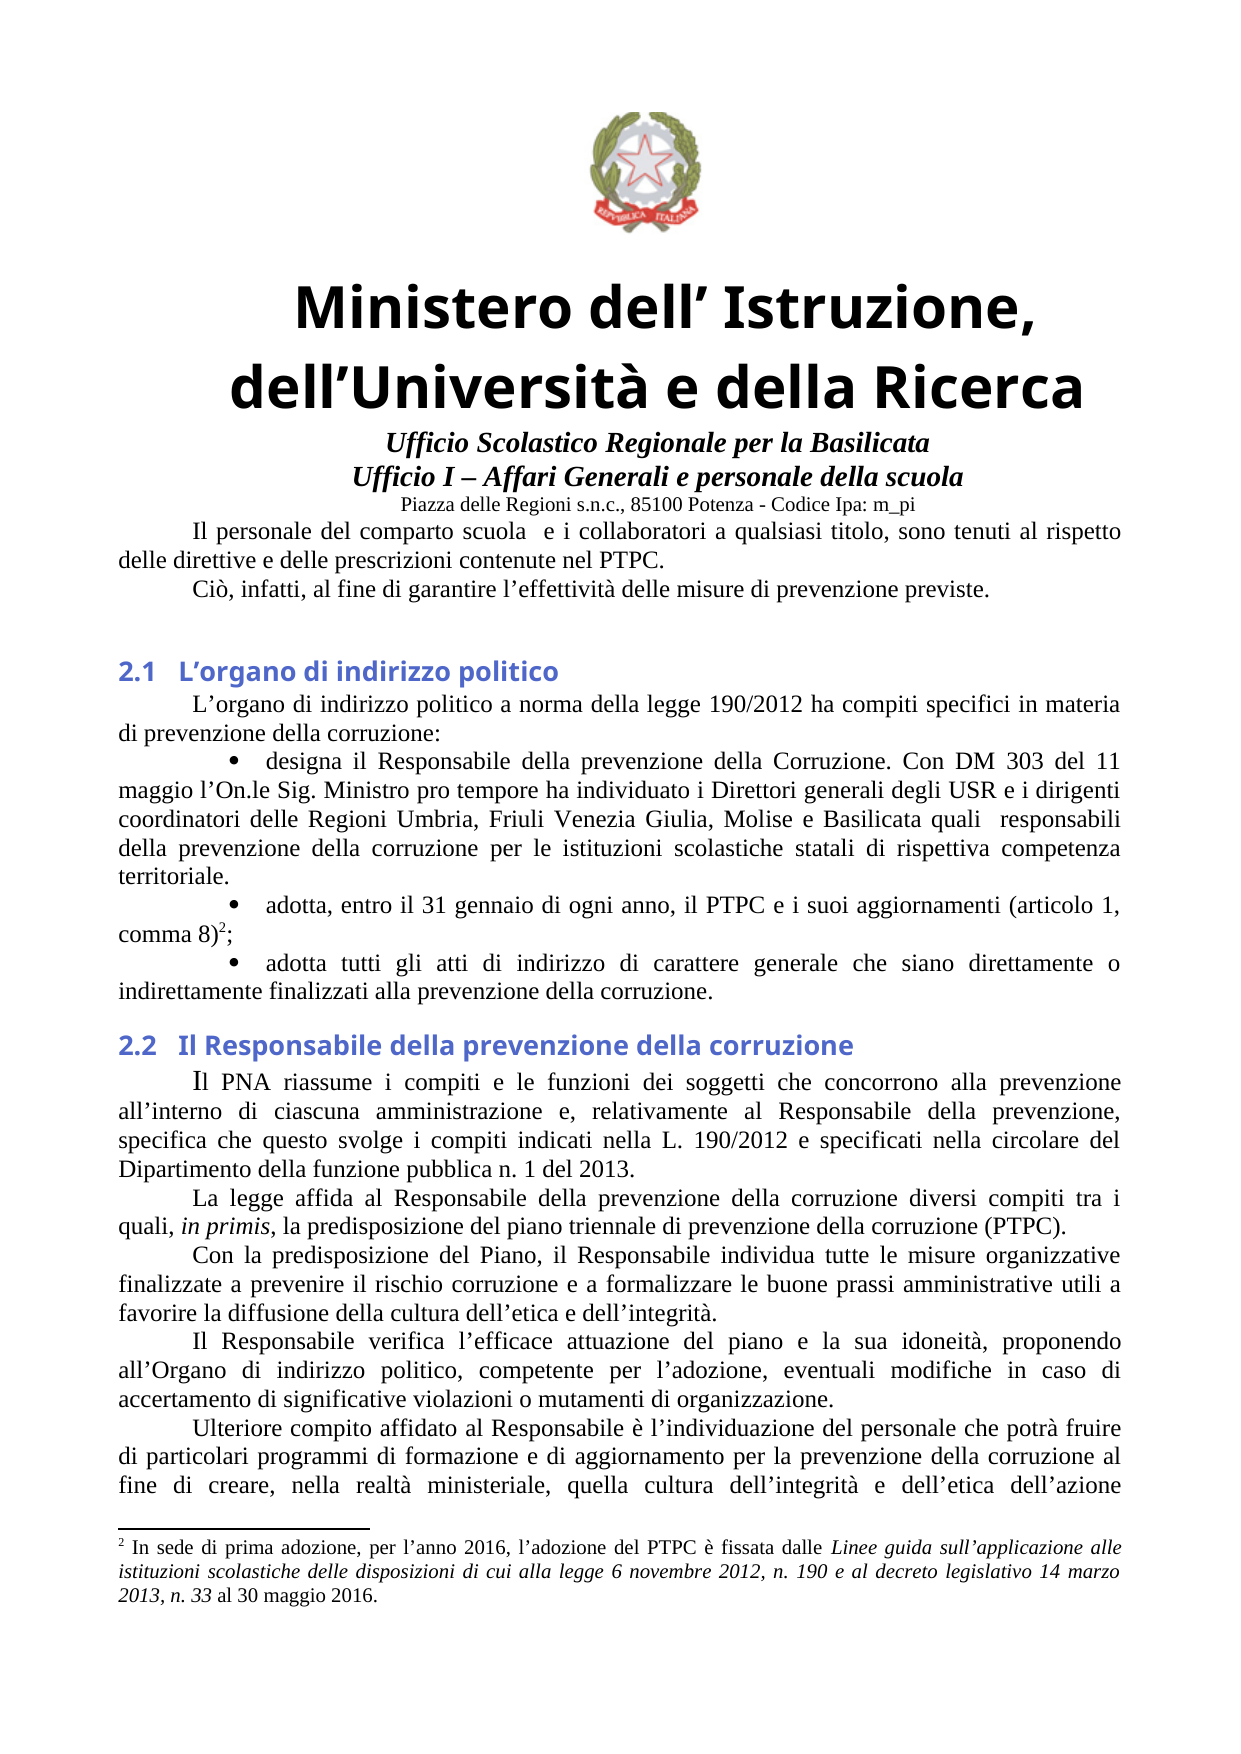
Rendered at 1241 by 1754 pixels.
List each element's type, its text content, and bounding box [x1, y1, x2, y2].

list designa il Responsabile della prevenzione della Corruzione. Con DM 303 del 11 maggio l’On.le Sig. Ministro pro tempore ha individuato i Direttori generali degli USR e i dirigenti coordinatori delle Regioni Umbria, Friuli Venezia Giulia, Molise e Basilicata quali responsabili della prevenzione della corruzione per le istituzioni scolastiche statali di rispettiva competenza territoriale. [118, 746, 1122, 890]
list adotta tutti gli atti di indirizzo di carattere generale che siano direttamente o indirettamente finalizzati alla prevenzione della corruzione. [118, 948, 1122, 1005]
text Ciò, infatti, al fine di garantire l’effettività delle misure di prevenzione previste. [118, 574, 1122, 602]
picture [582, 112, 707, 237]
subtitle Il Responsabile della prevenzione della corruzione [118, 1026, 1122, 1063]
list adotta, entro il 31 gennaio di ogni anno, il PTPC e i suoi aggiornamenti (articolo 1, comma 8); [118, 890, 1122, 948]
text Il Responsabile verifica l’efficace attuazione del piano e la sua idoneità, proponendo all’Organo di indirizzo politico, competente per l’adozione, eventuali modifiche in caso di accertamento di significative violazioni o mutamenti di organizzazione. [118, 1326, 1122, 1413]
text La legge affida al Responsabile della prevenzione della corruzione diversi compiti tra i quali, in primis, la predisposizione del piano triennale di prevenzione della corruzione (PTPC). [118, 1183, 1122, 1240]
text Con la predisposizione del Piano, il Responsabile individua tutte le misure organizzative finalizzate a prevenire il rischio corruzione e a formalizzare le buone prassi amministrative utili a favorire la diffusione della cultura dell’etica e dell’integrità. [118, 1240, 1122, 1326]
text Il personale del comparto scuola e i collaboratori a qualsiasi titolo, sono tenuti al rispetto delle direttive e delle prescrizioni contenute nel PTPC. [118, 516, 1122, 574]
text Il PNA riassume i compiti e le funzioni dei soggetti che concorrono alla prevenzione all’interno di ciascuna amministrazione e, relativamente al Responsabile della prevenzione, specifica che questo svolge i compiti indicati nella L. 190/2012 e specificati nella circolare del Dipartimento della funzione pubblica n. 1 del 2013. [118, 1063, 1122, 1183]
subtitle L’organo di indirizzo politico [118, 652, 1122, 689]
text L’organo di indirizzo politico a norma della legge 190/2012 ha compiti specifici in materia di prevenzione della corruzione: [118, 689, 1122, 746]
